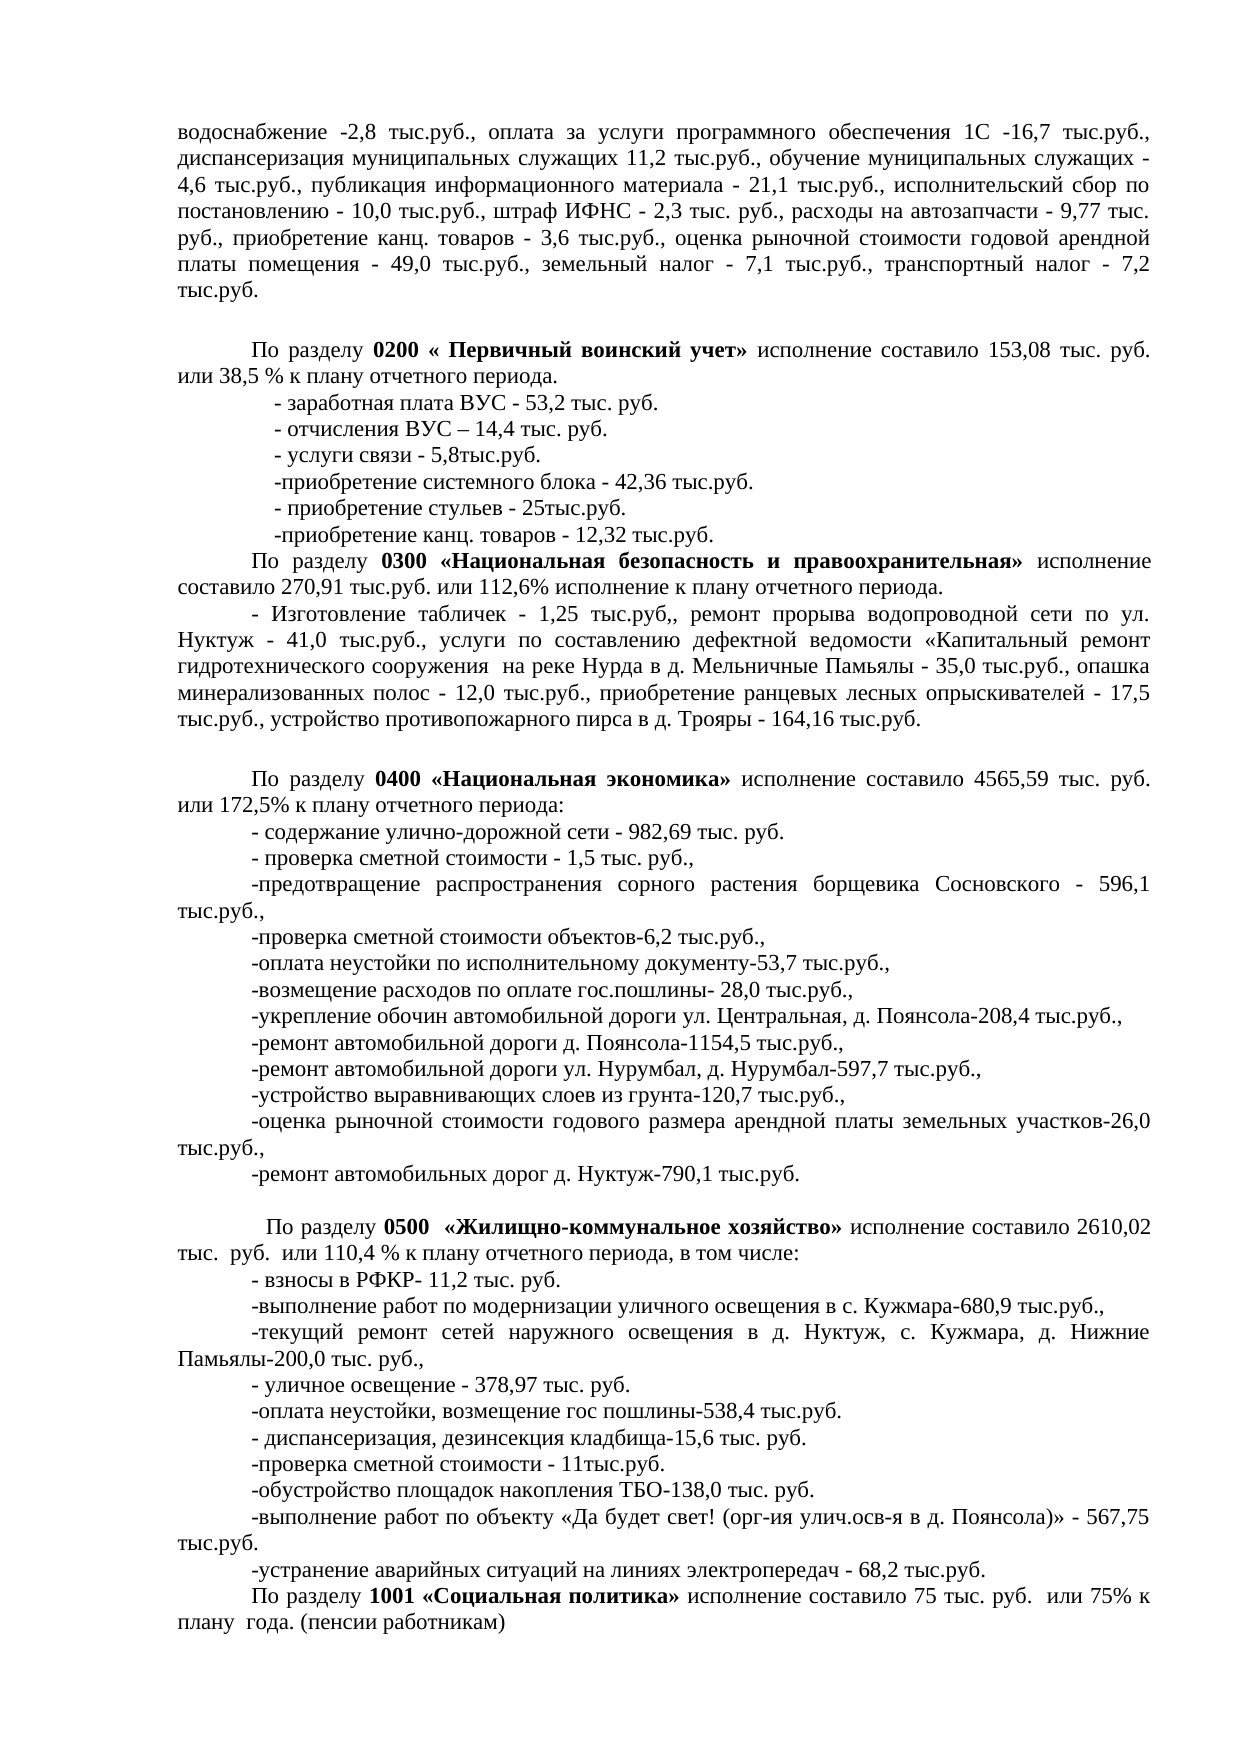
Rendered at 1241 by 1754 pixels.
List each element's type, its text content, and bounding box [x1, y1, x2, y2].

text - содержание улично-дорожной сети - 982,69 тыс. руб. [177, 818, 1152, 844]
text -предотвращение распространения сорного растения борщевика Сосновского - 596,1 тыс.руб., [177, 870, 1152, 923]
text - взносы в РФКР- 11,2 тыс. руб. [177, 1266, 1152, 1292]
text По разделу 1001 «Социальная политика» исполнение составило 75 тыс. руб. или 75% к плану года. (пенсии работникам) [177, 1582, 1152, 1635]
text -устранение аварийных ситуаций на линиях электропередач - 68,2 тыс.руб. [177, 1556, 1152, 1582]
text - диспансеризация, дезинсекция кладбища-15,6 тыс. руб. [177, 1424, 1152, 1450]
text -проверка сметной стоимости объектов-6,2 тыс.руб., [177, 923, 1152, 949]
text - отчисления ВУС – 14,4 тыс. руб. [177, 415, 1152, 442]
text - приобретение стульев - 25тыс.руб. [177, 494, 1152, 521]
text - заработная плата ВУС - 53,2 тыс. руб. [177, 389, 1152, 415]
text -оценка рыночной стоимости годового размера арендной платы земельных участков-26,0 тыс.руб., [177, 1108, 1152, 1160]
text - Изготовление табличек - 1,25 тыс.руб,, ремонт прорыва водопроводной сети по ул. Нуктуж - 41,0 тыс.руб., услуги по составлению дефектной ведомости «Капитальный ремонт гидротехнического сооружения на реке Нурда в д. Мельничные Памьялы - 35,0 тыс.руб., опашка минерализованных полос - 12,0 тыс.руб., приобретение ранцевых лесных опрыскивателей - 17,5 тыс.руб., устройство противопожарного пирса в д. Трояры - 164,16 тыс.руб. [177, 600, 1152, 731]
text -приобретение канц. товаров - 12,32 тыс.руб. [177, 521, 1152, 547]
text -укрепление обочин автомобильной дороги ул. Центральная, д. Поянсола-208,4 тыс.руб., [177, 1002, 1152, 1028]
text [177, 118, 1152, 303]
text -выполнение работ по модернизации уличного освещения в с. Кужмара-680,9 тыс.руб., [177, 1292, 1152, 1318]
text - проверка сметной стоимости - 1,5 тыс. руб., [177, 844, 1152, 870]
text По разделу 0200 « Первичный воинский учет» исполнение составило 153,08 тыс. руб. или 38,5 % к плану отчетного периода. [177, 336, 1152, 389]
text -ремонт автомобильной дороги д. Поянсола-1154,5 тыс.руб., [177, 1028, 1152, 1055]
text По разделу 0300 «Национальная безопасность и правоохранительная» исполнение составило 270,91 тыс.руб. или 112,6% исполнение к плану отчетного периода. [177, 547, 1152, 600]
text -приобретение системного блока - 42,36 тыс.руб. [177, 468, 1152, 494]
text По разделу 0400 «Национальная экономика» исполнение составило 4565,59 тыс. руб. или 172,5% к плану отчетного периода: [177, 765, 1152, 818]
text -оплата неустойки по исполнительному документу-53,7 тыс.руб., [177, 949, 1152, 976]
text -текущий ремонт сетей наружного освещения в д. Нуктуж, с. Кужмара, д. Нижние Памьялы-200,0 тыс. руб., [177, 1318, 1152, 1371]
text -выполнение работ по объекту «Да будет свет! (орг-ия улич.осв-я в д. Поянсола)» - 567,75 тыс.руб. [177, 1503, 1152, 1556]
text -ремонт автомобильных дорог д. Нуктуж-790,1 тыс.руб. [177, 1160, 1152, 1187]
text - уличное освещение - 378,97 тыс. руб. [177, 1371, 1152, 1397]
text По разделу 0500 «Жилищно-коммунальное хозяйство» исполнение составило 2610,02 тыс. руб. или 110,4 % к плану отчетного периода, в том числе: [177, 1213, 1152, 1266]
text -проверка сметной стоимости - 11тыс.руб. [177, 1450, 1152, 1477]
text -обустройство площадок накопления ТБО-138,0 тыс. руб. [177, 1477, 1152, 1503]
text - услуги связи - 5,8тыс.руб. [177, 442, 1152, 468]
text -возмещение расходов по оплате гос.пошлины- 28,0 тыс.руб., [177, 976, 1152, 1002]
text -устройство выравнивающих слоев из грунта-120,7 тыс.руб., [177, 1081, 1152, 1108]
text -оплата неустойки, возмещение гос пошлины-538,4 тыс.руб. [177, 1397, 1152, 1424]
text -ремонт автомобильной дороги ул. Нурумбал, д. Нурумбал-597,7 тыс.руб., [177, 1055, 1152, 1081]
